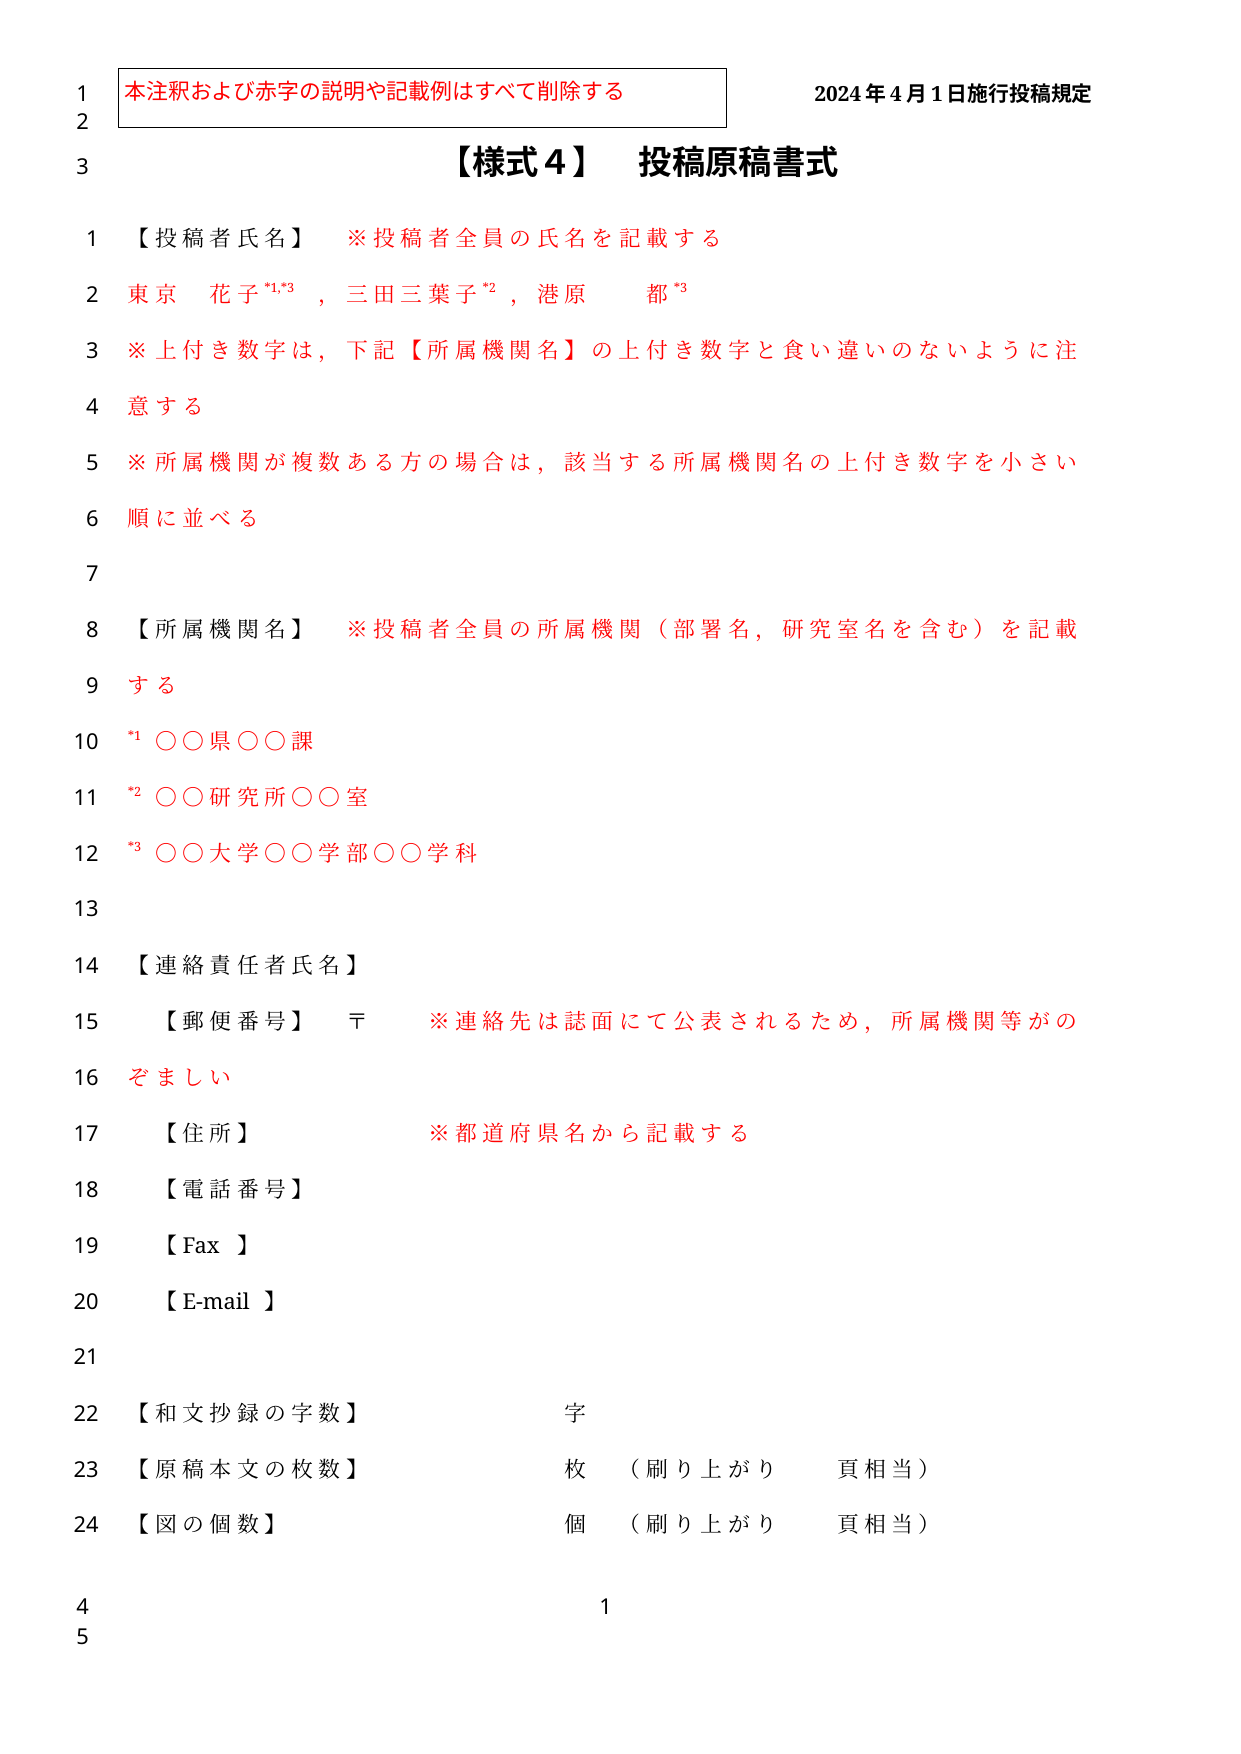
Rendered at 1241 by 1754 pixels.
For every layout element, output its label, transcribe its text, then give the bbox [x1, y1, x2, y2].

text *1〇〇県〇〇課 [128, 712, 1083, 768]
text 【住所】 ※都道府県名から記載する [128, 1104, 1083, 1160]
text 【図の個数】 個 （刷り上がり 頁相当） [128, 1496, 1083, 1551]
text 【E-mail】 [128, 1272, 1083, 1328]
text 【郵便番号】 〒 ※連絡先は誌面にて公表されるため，所属機関等がのぞましい [128, 992, 1083, 1104]
text 【原稿本文の枚数】 枚 （刷り上がり 頁相当） [128, 1439, 1083, 1496]
text 【和文抄録の字数】 字 [128, 1384, 1083, 1439]
text ※上付き数字は，下記【所属機関名】の上付き数字と食い違いのないように注意する [128, 321, 1083, 433]
text *2〇〇研究所〇〇室 [128, 768, 1083, 824]
text ※所属機関が複数ある方の場合は，該当する所属機関名の上付き数字を小さい順に並べる [128, 433, 1083, 544]
text 東京 花子*1,*3，三田三葉子*2，港原 都*3 [128, 265, 1083, 321]
text 【投稿者氏名】 ※投稿者全員の氏名を記載する [128, 209, 1083, 265]
text 【所属機関名】 ※投稿者全員の所属機関（部署名，研究室名を含む）を記載する [128, 601, 1083, 712]
text *3〇〇大学〇〇学部〇〇学科 [128, 824, 1083, 880]
text 【連絡責任者氏名】 [128, 936, 1083, 992]
text 【電話番号】 [128, 1160, 1083, 1216]
text 【Fax】 [128, 1216, 1083, 1272]
